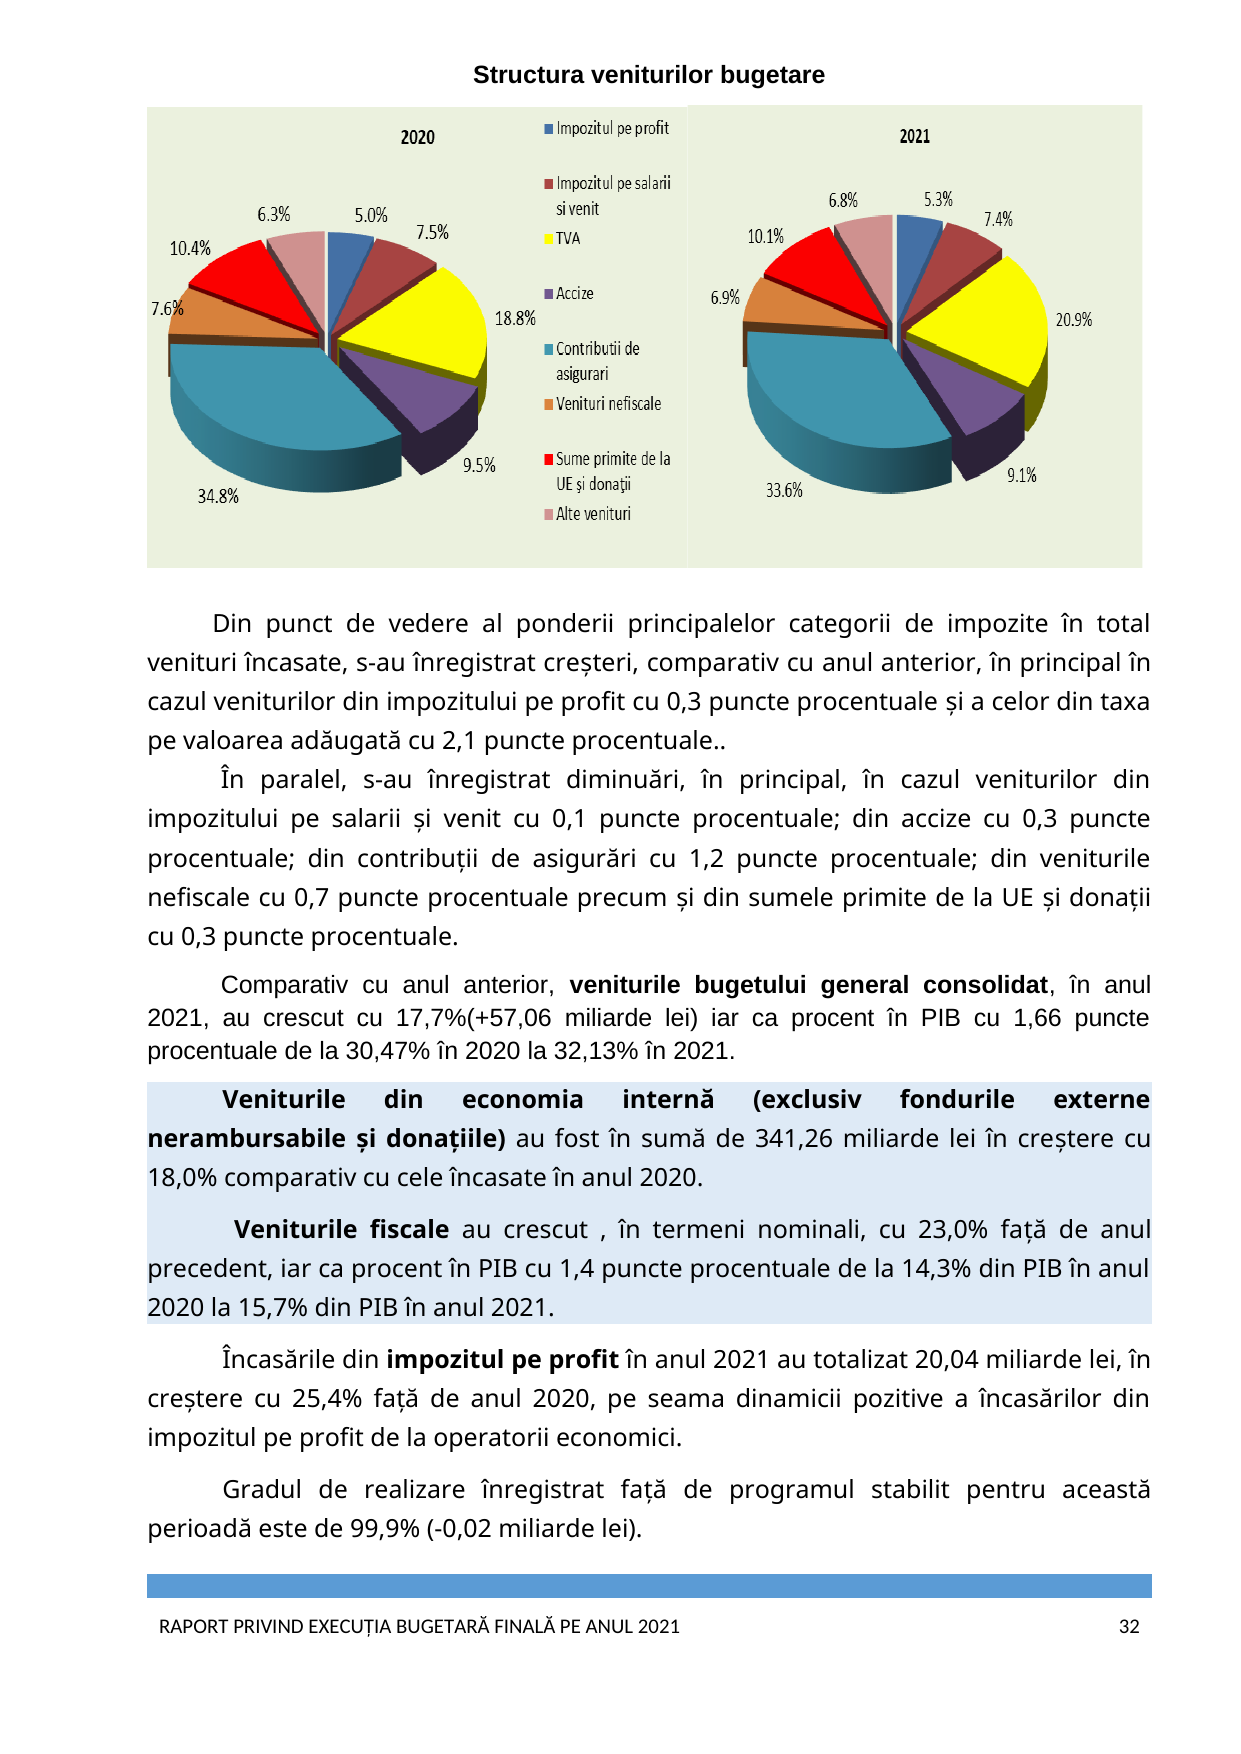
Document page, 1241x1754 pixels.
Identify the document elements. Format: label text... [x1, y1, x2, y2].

text Din punct de vedere al ponderii principalelor categorii de impozite în total venituri încasate, s-au înregistrat creșteri, comparativ cu anul anterior, în principal în cazul veniturilor din impozitului pe profit cu 0,3 puncte procentuale și a celor din taxa pe valoarea adăugată cu 2,1 puncte procentuale.. [147, 605, 1152, 757]
text Gradul de realizare înregistrat față de programul stabilit pentru această perioadă este de 99,9% (-0,02 miliarde lei). [147, 1472, 1152, 1545]
text Comparativ cu anul anterior, veniturile bugetului general consolidat, în anul 2021, au crescut cu 17,7%(+57,06 miliarde lei) iar ca procent în PIB cu 1,66 puncte procentuale de la 30,47% în 2020 la 32,13% în 2021. [147, 970, 1152, 1065]
text În paralel, s-au înregistrat diminuări, în principal, în cazul veniturilor din impozitului pe salarii și venit cu 0,1 puncte procentuale; din accize cu 0,3 puncte procentuale; din contribuții de asigurări cu 1,2 puncte procentuale; din veniturile nefiscale cu 0,7 puncte procentuale precum și din sumele primite de la UE și donații cu 0,3 puncte procentuale. [147, 762, 1152, 953]
text Încasările din impozitul pe profit în anul 2021 au totalizat 20,04 miliarde lei, în creștere cu 25,4% față de anul 2020, pe seama dinamicii pozitive a încasărilor din impozitul pe profit de la operatorii economici. [147, 1342, 1152, 1454]
picture [147, 105, 1143, 568]
text Veniturile din economia internă (exclusiv fondurile externe nerambursabile și donațiile) au fost în sumă de 341,26 miliarde lei în creștere cu 18,0% comparativ cu cele încasate în anul 2020. [147, 1082, 1152, 1194]
text Veniturile fiscale au crescut , în termeni nominali, cu 23,0% față de anul precedent, iar ca procent în PIB cu 1,4 puncte procentuale de la 14,3% din PIB în anul 2020 la 15,7% din PIB în anul 2021. [147, 1212, 1152, 1324]
list Structura veniturilor bugetare [147, 60, 1152, 89]
